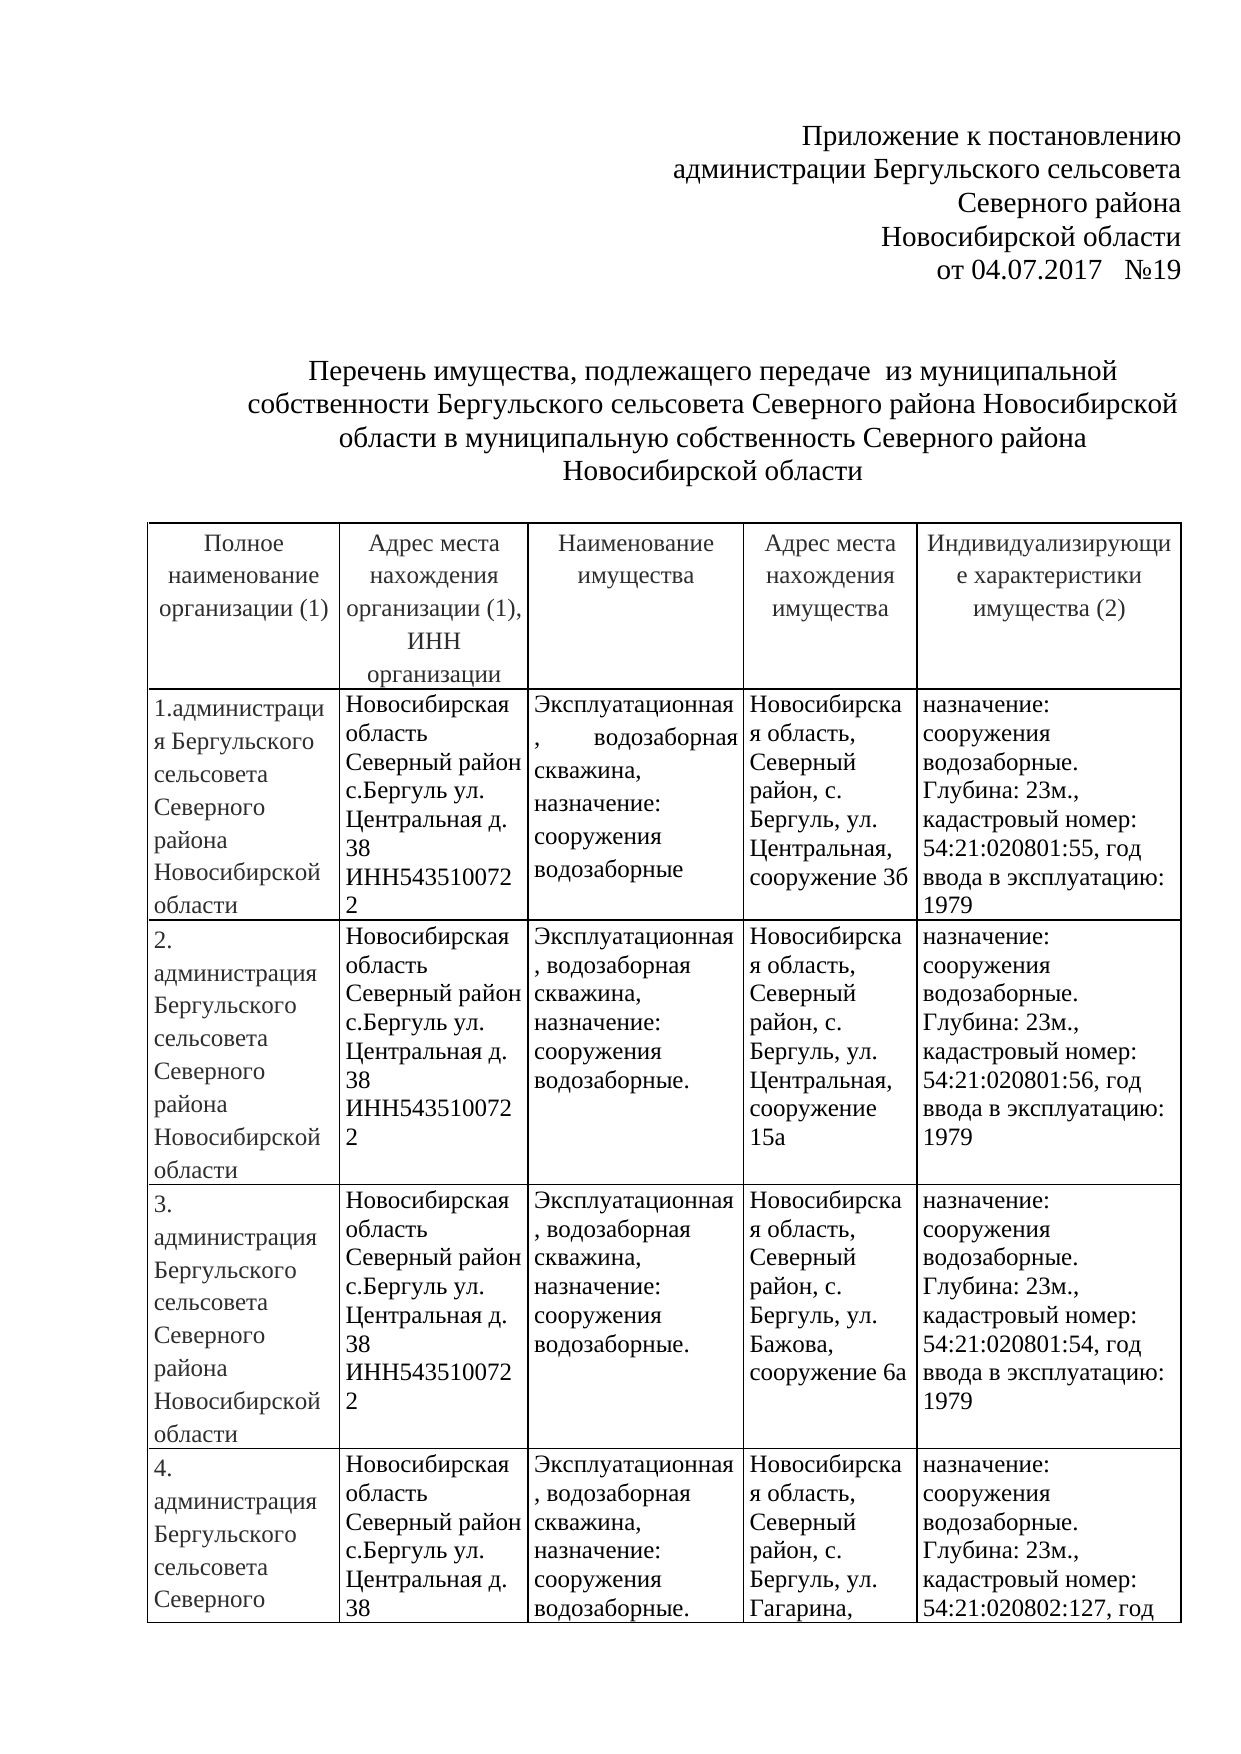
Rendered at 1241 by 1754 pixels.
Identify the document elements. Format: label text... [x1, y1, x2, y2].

table_cell 1.администрация Бергульского сельсовета Северного района Новосибирской области [148, 689, 339, 919]
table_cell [340, 1449, 527, 1622]
table_cell Наименование имущества [529, 524, 743, 688]
table_cell 3. администрация Бергульского сельсовета Северного района Новосибирской области [148, 1185, 339, 1447]
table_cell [529, 1449, 743, 1622]
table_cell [918, 1449, 1180, 1622]
table_cell назначение: сооружения водозаборные. Глубина: 23м., кадастровый номер: 54:21:020801:55, год ввода в эксплуатацию: 1979 [918, 690, 1180, 919]
list Приложение к постановлению [244, 118, 1181, 152]
list Перечень имущества, подлежащего передаче из муниципальной собственности Бергульского сельсовета Северного района Новосибирской области в муниципальную собственность Северного района Новосибирской области [244, 353, 1181, 487]
table_cell Новосибирская область, Северный район, с. Бергуль, ул. Центральная, сооружение 3б [744, 690, 916, 919]
list Новосибирской области [244, 219, 1181, 252]
table_cell Индивидуализирующие характеристики имущества (2) [918, 524, 1180, 688]
list от 04.07.2017 №19 [244, 252, 1181, 286]
table_cell Эксплуатационная, водозаборная скважина, назначение: сооружения водозаборные. [529, 1185, 743, 1447]
table_cell Новосибирская область Северный район с.Бергуль ул. Центральная д. 38 ИНН5435100722 [340, 921, 527, 1183]
list Северного района [244, 185, 1181, 219]
table_cell Новосибирская область Северный район с.Бергуль ул. Центральная д. 38 ИНН5435100722 [340, 1185, 527, 1447]
table_cell Новосибирская область, Северный район, с. Бергуль, ул. Центральная, сооружение 15а [744, 921, 916, 1183]
table_cell Эксплуатационная, водозаборная скважина, назначение: сооружения водозаборные [529, 690, 743, 919]
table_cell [148, 1449, 339, 1622]
table_cell Новосибирская область Северный район с.Бергуль ул. Центральная д. 38 ИНН5435100722 [340, 690, 527, 919]
table_cell назначение: сооружения водозаборные. Глубина: 23м., кадастровый номер: 54:21:020801:54, год ввода в эксплуатацию: 1979 [918, 1185, 1180, 1447]
table_cell назначение: сооружения водозаборные. Глубина: 23м., кадастровый номер: 54:21:020801:56, год ввода в эксплуатацию: 1979 [918, 921, 1180, 1183]
table_cell 2. администрация Бергульского сельсовета Северного района Новосибирской области [148, 920, 339, 1183]
table_cell Полное наименование организации (1) [148, 523, 339, 688]
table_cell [744, 1449, 916, 1622]
list администрации Бергульского сельсовета [244, 152, 1181, 185]
table_cell Адрес места нахождения организации (1), ИНН организации [340, 524, 527, 688]
table_cell Эксплуатационная, водозаборная скважина, назначение: сооружения водозаборные. [529, 921, 743, 1183]
table_cell Новосибирская область, Северный район, с. Бергуль, ул. Бажова, сооружение 6а [744, 1185, 916, 1447]
table_cell Адрес места нахождения имущества [744, 524, 916, 688]
